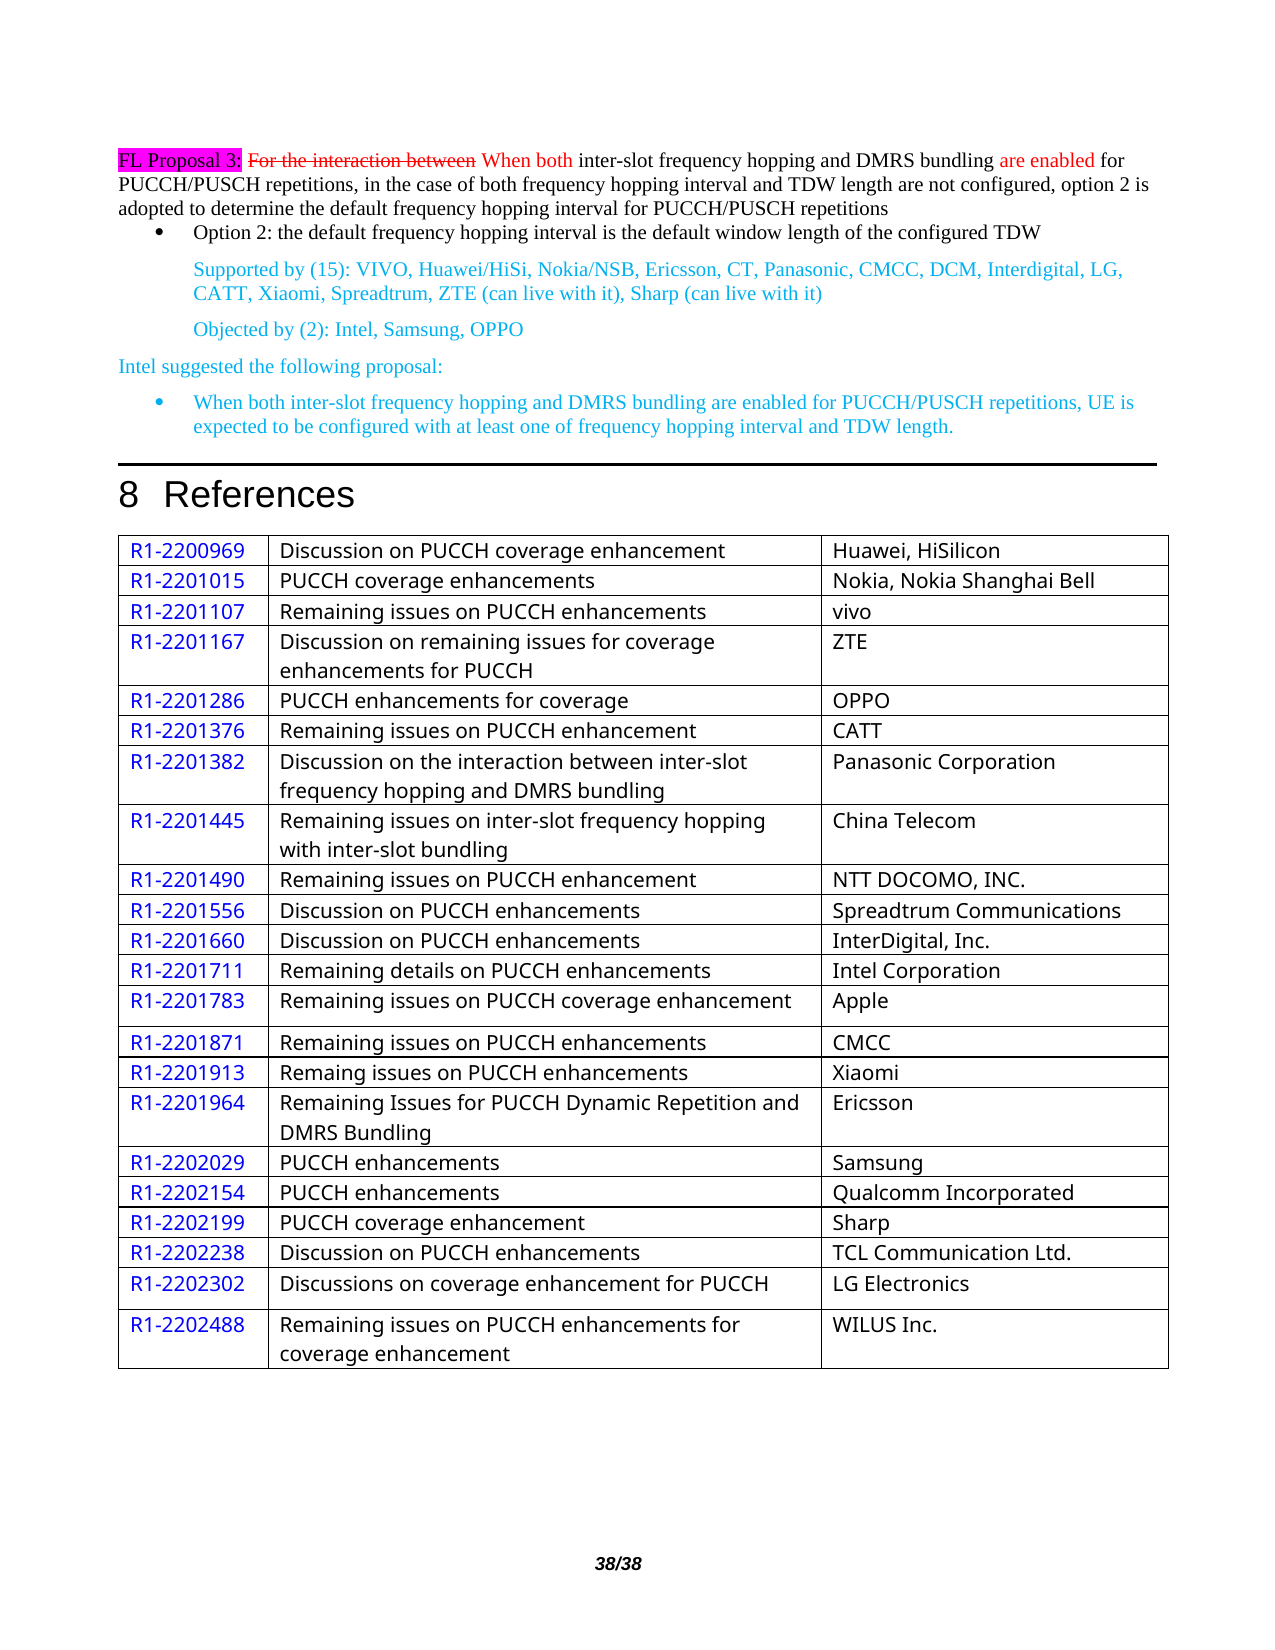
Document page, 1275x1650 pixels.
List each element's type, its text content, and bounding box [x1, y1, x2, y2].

picture [506, 399, 513, 407]
table_cell Remaining details on PUCCH enhancements [269, 955, 821, 984]
table_cell Intel Corporation [822, 955, 1168, 984]
table_cell Nokia, Nokia Shanghai Bell [822, 566, 1168, 595]
table_cell WILUS Inc. [822, 1310, 1168, 1368]
table_cell R1-2201711 [119, 955, 268, 984]
picture [483, 262, 491, 276]
table_cell Discussion on PUCCH enhancements [269, 1238, 821, 1267]
table_cell Discussion on remaining issues for coverage enhancements for PUCCH [269, 626, 821, 684]
table_cell Remaining issues on PUCCH enhancements [269, 596, 821, 625]
table_cell Remaining issues on PUCCH enhancements for coverage enhancement [269, 1310, 821, 1368]
table_cell R1-2202029 [119, 1147, 268, 1176]
table_cell Discussion on PUCCH enhancements [269, 895, 821, 924]
table_cell TCL Communication Ltd. [822, 1238, 1168, 1267]
table_cell Remaining Issues for PUCCH Dynamic Repetition and DMRS Bundling [269, 1088, 821, 1146]
table_cell R1-2202199 [119, 1208, 268, 1237]
picture [863, 395, 868, 408]
table_cell Remaining issues on inter-slot frequency hopping with inter-slot bundling [269, 805, 821, 864]
picture [843, 419, 849, 431]
table_cell R1-2202488 [119, 1310, 268, 1368]
table_cell PUCCH coverage enhancements [269, 566, 821, 595]
table_cell InterDigital, Inc. [822, 925, 1168, 954]
list Supported by (15): VIVO, Huawei/HiSi, Nokia/NSB, Ericsson, CT, Panasonic, CMCC, DCM, Interdigital, LG, CATT, Xiaomi, Spreadtrum, ZTE (can live with it), Sharp (can live with it) [193, 256, 1157, 304]
table_cell ZTE [822, 626, 1168, 684]
picture [604, 262, 609, 271]
table_header R1-2200969 [119, 536, 268, 565]
picture [298, 290, 305, 298]
picture [709, 290, 716, 298]
table_cell Qualcomm Incorporated [822, 1177, 1168, 1206]
table_cell Spreadtrum Communications [822, 895, 1168, 924]
table_cell PUCCH enhancements [269, 1177, 821, 1206]
table_cell R1-2202302 [119, 1268, 268, 1308]
table_cell R1-2201490 [119, 865, 268, 894]
table_cell R1-2201913 [119, 1058, 268, 1087]
table_cell R1-2201376 [119, 716, 268, 745]
picture [770, 395, 776, 409]
table_cell R1-2201107 [119, 596, 268, 625]
picture [582, 423, 591, 431]
table_cell Remaining issues on PUCCH enhancement [269, 865, 821, 894]
picture [817, 423, 824, 431]
table_cell CMCC [822, 1027, 1168, 1056]
table_cell R1-2202238 [119, 1238, 268, 1267]
picture [713, 423, 720, 431]
picture [1019, 266, 1026, 274]
table_header Discussion on PUCCH coverage enhancement [269, 536, 821, 565]
list Option 2: the default frequency hopping interval is the default window length of the configured TDW [156, 220, 1157, 244]
table_cell R1-2201871 [119, 1027, 268, 1056]
table_cell PUCCH coverage enhancement [269, 1208, 821, 1237]
table_cell OPPO [822, 686, 1168, 715]
table_cell Remaing issues on PUCCH enhancements [269, 1058, 821, 1087]
picture [588, 262, 594, 276]
table_cell Panasonic Corporation [822, 746, 1168, 804]
text Intel suggested the following proposal: [118, 354, 1157, 378]
table_cell Discussion on PUCCH enhancements [269, 925, 821, 954]
table_cell Discussion on the interaction between inter-slot frequency hopping and DMRS bundling [269, 746, 821, 804]
picture [657, 266, 664, 274]
table_cell NTT DOCOMO, INC. [822, 865, 1168, 894]
picture [441, 419, 447, 431]
picture [321, 399, 328, 407]
table_cell Remaining issues on PUCCH enhancements [269, 1027, 821, 1056]
table_cell R1-2201556 [119, 895, 268, 924]
table_cell R1-2201167 [119, 626, 268, 684]
table_cell R1-2201964 [119, 1088, 268, 1146]
table_cell Xiaomi [822, 1058, 1168, 1087]
table_cell Remaining issues on PUCCH enhancement [269, 716, 821, 745]
table_cell Samsung [822, 1147, 1168, 1176]
table_cell PUCCH enhancements for coverage [269, 686, 821, 715]
picture [293, 419, 299, 433]
table_cell LG Electronics [822, 1268, 1168, 1308]
picture [911, 395, 918, 409]
table_cell R1-2201382 [119, 746, 268, 804]
table_cell R1-2202154 [119, 1177, 268, 1206]
table_cell PUCCH enhancements [269, 1147, 821, 1176]
table_cell R1-2201015 [119, 566, 268, 595]
table_cell Sharp [822, 1208, 1168, 1237]
table_header Huawei, HiSilicon [822, 536, 1168, 565]
table_cell Remaining issues on PUCCH coverage enhancement [269, 986, 821, 1026]
table_cell Discussions on coverage enhancement for PUCCH [269, 1268, 821, 1308]
table_cell R1-2201660 [119, 925, 268, 954]
picture [733, 262, 746, 274]
table_cell China Telecom [822, 805, 1168, 864]
table_cell vivo [822, 596, 1168, 625]
list When both inter-slot frequency hopping and DMRS bundling are enabled for PUCCH/PUSCH repetitions, UE is expected to be configured with at least one of frequency hopping interval and TDW length. [156, 390, 1157, 438]
list Objected by (2): Intel, Samsung, OPPO [193, 317, 1157, 341]
picture [255, 359, 261, 371]
picture [230, 286, 240, 298]
picture [210, 289, 215, 297]
picture [339, 363, 346, 371]
picture [745, 423, 752, 431]
text FL Proposal 3: For the interaction between When both inter-slot frequency hopping and DMRS bundling are enabled for PUCCH/PUSCH repetitions, in the case of both frequency hopping interval and TDW length are not configured, option 2 is adopted to determine the default frequency hopping interval for PUCCH/PUSCH repetitions [118, 148, 1157, 220]
table_cell Apple [822, 986, 1168, 1026]
table_cell R1-2201286 [119, 686, 268, 715]
picture [547, 262, 552, 271]
table_cell Ericsson [822, 1088, 1168, 1146]
picture [661, 290, 669, 298]
table_cell R1-2201783 [119, 986, 268, 1026]
table_cell R1-2201445 [119, 805, 268, 864]
picture [232, 399, 239, 407]
table_cell CATT [822, 716, 1168, 745]
subtitle References [118, 466, 1157, 516]
